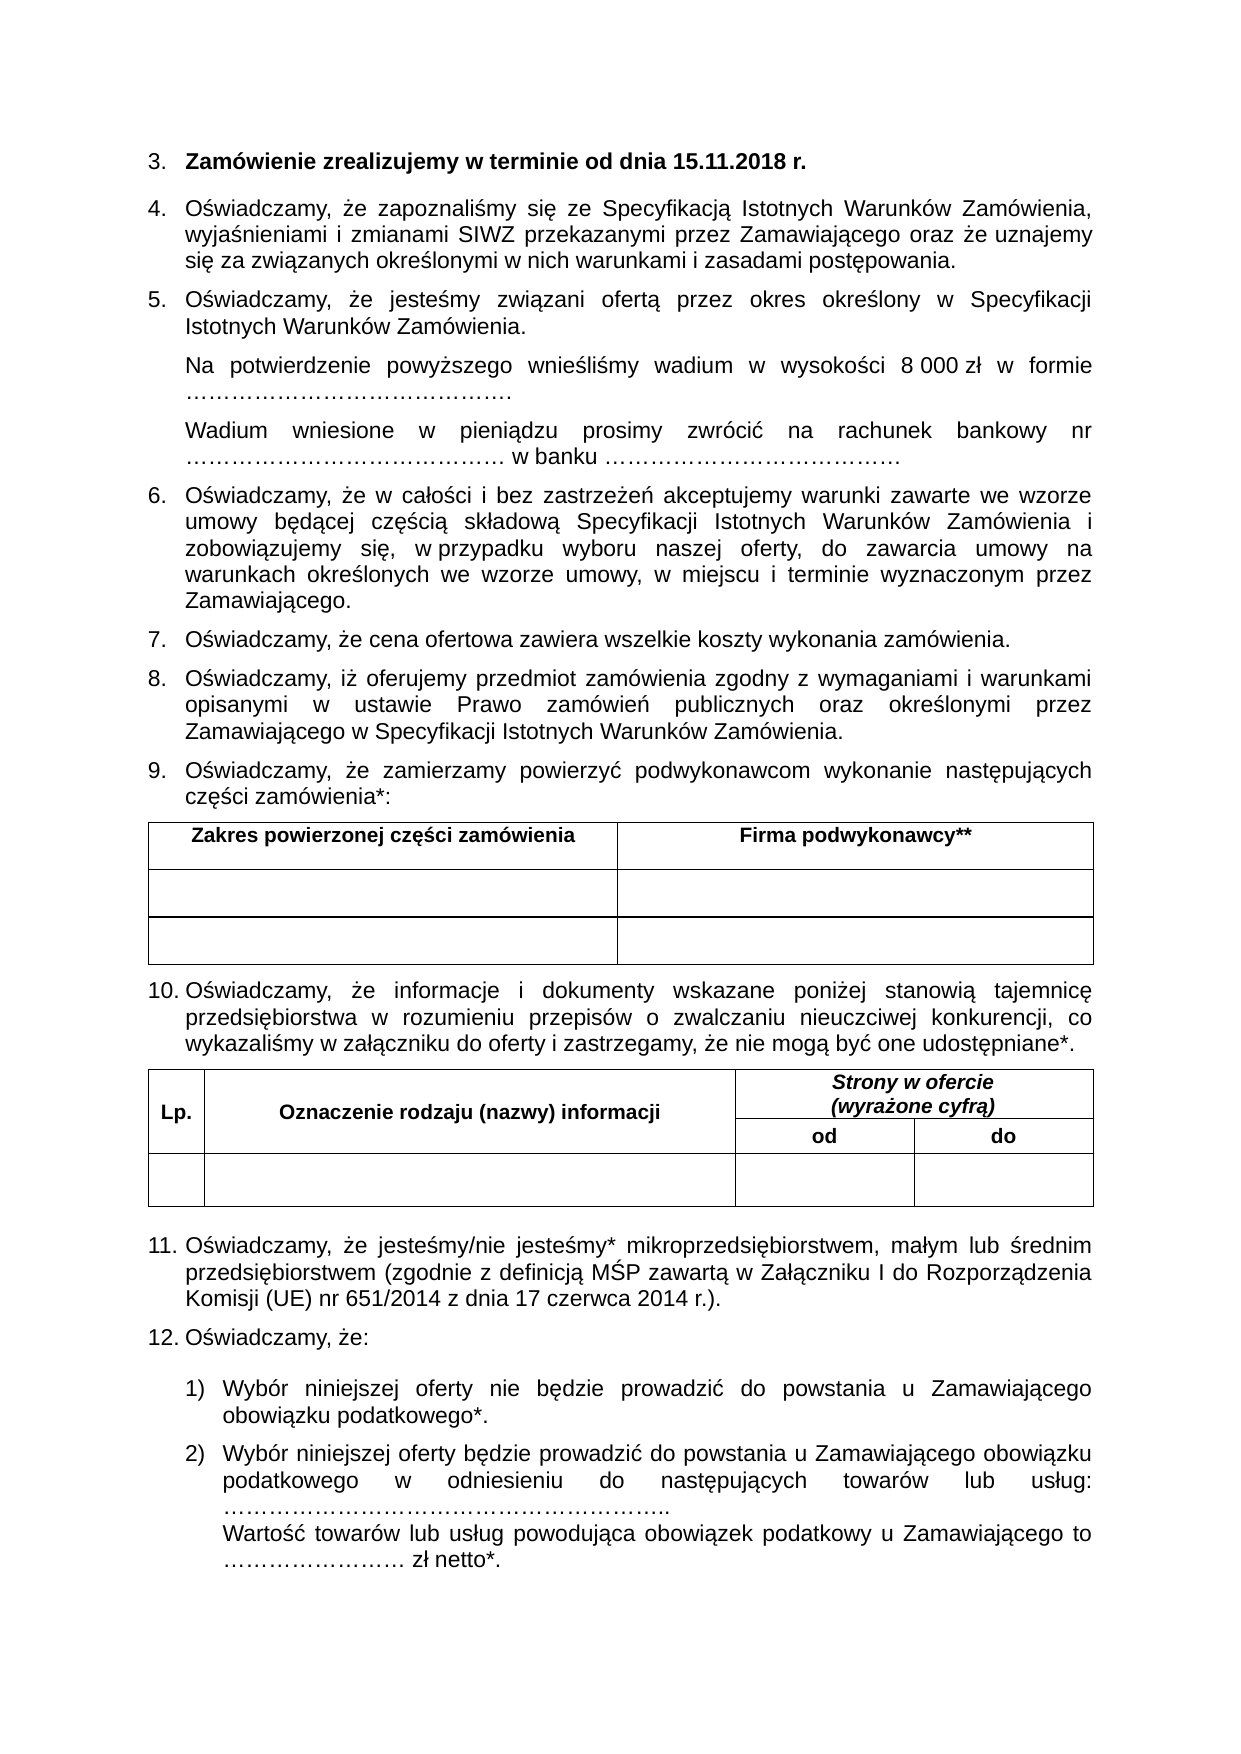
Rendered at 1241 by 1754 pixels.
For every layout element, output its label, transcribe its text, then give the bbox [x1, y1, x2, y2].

list Oświadczamy, że: [148, 1324, 1093, 1350]
list Zamówienie zrealizujemy w terminie od dnia 15.11.2018 r. [148, 148, 1093, 174]
list Oświadczamy, że w całości i bez zastrzeżeń akceptujemy warunki zawarte we wzorze umowy będącej częścią składową Specyfikacji Istotnych Warunków Zamówienia i zobowiązujemy się, w przypadku wyboru naszej oferty, do zawarcia umowy na warunkach określonych we wzorze umowy, w miejscu i terminie wyznaczonym przez Zamawiającego. [148, 482, 1093, 614]
text Na potwierdzenie powyższego wnieśliśmy wadium w wysokości 8 000 zł w formie ……………………………………. [185, 352, 1093, 404]
table_cell [149, 1154, 204, 1206]
table_cell [736, 1154, 914, 1206]
text Wartość towarów lub usług powodująca obowiązek podatkowy u Zamawiającego to …………………… zł netto*. [222, 1519, 1093, 1572]
list Oświadczamy, że zapoznaliśmy się ze Specyfikacją Istotnych Warunków Zamówienia, wyjaśnieniami i zmianami SIWZ przekazanymi przez Zamawiającego oraz że uznajemy się za związanych określonymi w nich warunkami i zasadami postępowania. [148, 195, 1093, 274]
text Wadium wniesione w pieniądzu prosimy zwrócić na rachunek bankowy nr …………………………………… w banku ………………………………… [185, 417, 1093, 469]
list Wybór niniejszej oferty będzie prowadzić do powstania u Zamawiającego obowiązku podatkowego w odniesieniu do następujących towarów lub usług: ………………………………………………….. [185, 1440, 1093, 1519]
table_header Zakres powierzonej części zamówienia [149, 823, 617, 869]
table_cell do [915, 1119, 1093, 1153]
table_cell [915, 1154, 1093, 1206]
table_cell [618, 918, 1093, 964]
list Wybór niniejszej oferty nie będzie prowadzić do powstania u Zamawiającego obowiązku podatkowego*. [185, 1375, 1093, 1428]
table_cell [618, 870, 1093, 916]
list Oświadczamy, że jesteśmy związani ofertą przez okres określony w Specyfikacji Istotnych Warunków Zamówienia. [148, 286, 1093, 339]
list Oświadczamy, że jesteśmy/nie jesteśmy* mikroprzedsiębiorstwem, małym lub średnim przedsiębiorstwem (zgodnie z definicją MŚP zawartą w Załączniku I do Rozporządzenia Komisji (UE) nr 651/2014 z dnia 17 czerwca 2014 r.). [148, 1232, 1093, 1311]
table_header Firma podwykonawcy** [618, 823, 1093, 869]
list Oświadczamy, że informacje i dokumenty wskazane poniżej stanowią tajemnicę przedsiębiorstwa w rozumieniu przepisów o zwalczaniu nieuczciwej konkurencji, co wykazaliśmy w załączniku do oferty i zastrzegamy, że nie mogą być one udostępniane*. [148, 977, 1093, 1056]
table_cell od [736, 1119, 914, 1153]
list Oświadczamy, że zamierzamy powierzyć podwykonawcom wykonanie następujących części zamówienia*: [148, 757, 1093, 809]
table_cell [149, 918, 617, 964]
table_cell [205, 1154, 735, 1206]
list Oświadczamy, że cena ofertowa zawiera wszelkie koszty wykonania zamówienia. [148, 626, 1093, 653]
table_header Oznaczenie rodzaju (nazwy) informacji [205, 1070, 735, 1153]
table_cell [149, 870, 617, 916]
table_header Lp. [149, 1070, 204, 1153]
table_header Strony w ofercie (wyrażone cyfrą) [736, 1070, 1093, 1118]
list Oświadczamy, iż oferujemy przedmiot zamówienia zgodny z wymaganiami i warunkami opisanymi w ustawie Prawo zamówień publicznych oraz określonymi przez Zamawiającego w Specyfikacji Istotnych Warunków Zamówienia. [148, 665, 1093, 744]
